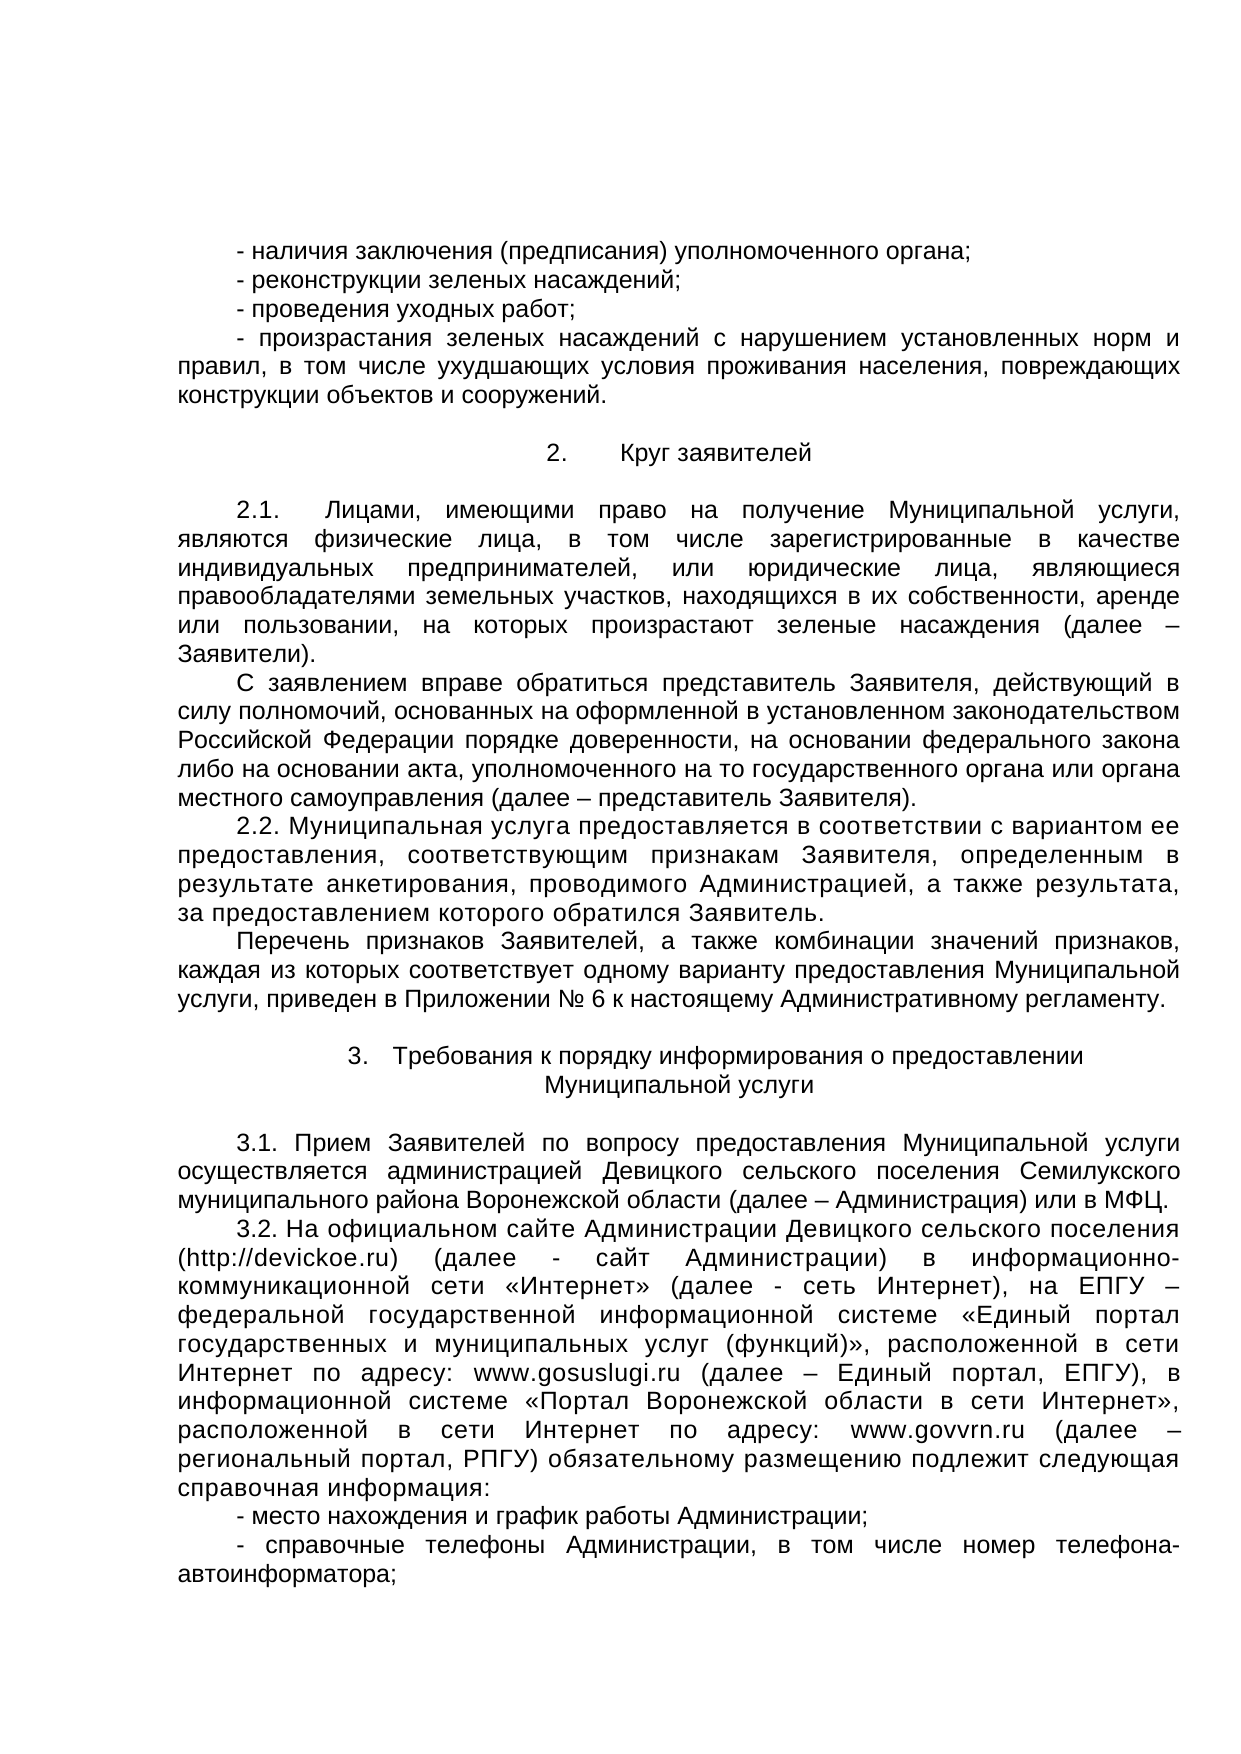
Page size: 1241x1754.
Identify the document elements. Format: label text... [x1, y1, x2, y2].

text - место нахождения и график работы Администрации; [177, 1501, 1181, 1530]
text - реконструкции зеленых насаждений; [177, 265, 1181, 294]
text - справочные телефоны Администрации, в том числе номер телефона-автоинформатора; [177, 1530, 1181, 1587]
text Перечень признаков Заявителей, а также комбинации значений признаков, каждая из которых соответствует одному варианту предоставления Муниципальной услуги, приведен в Приложении № 6 к настоящему Административному регламенту. [177, 926, 1181, 1012]
text - произрастания зеленых насаждений с нарушением установленных норм и правил, в том числе ухудшающих условия проживания населения, повреждающих конструкции объектов и сооружений. [177, 322, 1181, 409]
text С заявлением вправе обратиться представитель Заявителя, действующий в силу полномочий, основанных на оформленной в установленном законодательством Российской Федерации порядке доверенности, на основании федерального закона либо на основании акта, уполномоченного на то государственного органа или органа местного самоуправления (далее – представитель Заявителя). [177, 667, 1181, 811]
list Круг заявителей [177, 437, 1181, 466]
text 3.2. На официальном сайте Администрации Девицкого сельского поселения (http://devickoe.ru) (далее - сайт Администрации) в информационно-коммуникационной сети «Интернет» (далее - сеть Интернет), на ЕПГУ – федеральной государственной информационной системе «Единый портал государственных и муниципальных услуг (функций)», расположенной в сети Интернет по адресу: www.gosuslugi.ru (далее – Единый портал, ЕПГУ), в информационной системе «Портал Воронежской области в сети Интернет», расположенной в сети Интернет по адресу: www.govvrn.ru (далее – региональный портал, РПГУ) обязательному размещению подлежит следующая справочная информация: [177, 1214, 1181, 1501]
text 3.1. Прием Заявителей по вопросу предоставления Муниципальной услуги осуществляется администрацией Девицкого сельского поселения Семилукского муниципального района Воронежской области (далее – Администрация) или в МФЦ. [177, 1127, 1181, 1214]
list Требования к порядку информирования о предоставлении Муниципальной услуги [177, 1041, 1181, 1099]
list Лицами, имеющими право на получение Муниципальной услуги, являются физические лица, в том числе зарегистрированные в качестве индивидуальных предпринимателей, или юридические лица, являющиеся правообладателями земельных участков, находящихся в их собственности, аренде или пользовании, на которых произрастают зеленые насаждения (далее – Заявители). [177, 495, 1181, 667]
text 2.2. Муниципальная услуга предоставляется в соответствии с вариантом ее предоставления, соответствующим признакам Заявителя, определенным в результате анкетирования, проводимого Администрацией, а также результата, за предоставлением которого обратился Заявитель. [177, 811, 1181, 926]
text - проведения уходных работ; [177, 294, 1181, 322]
text - наличия заключения (предписания) уполномоченного органа; [177, 236, 1181, 265]
